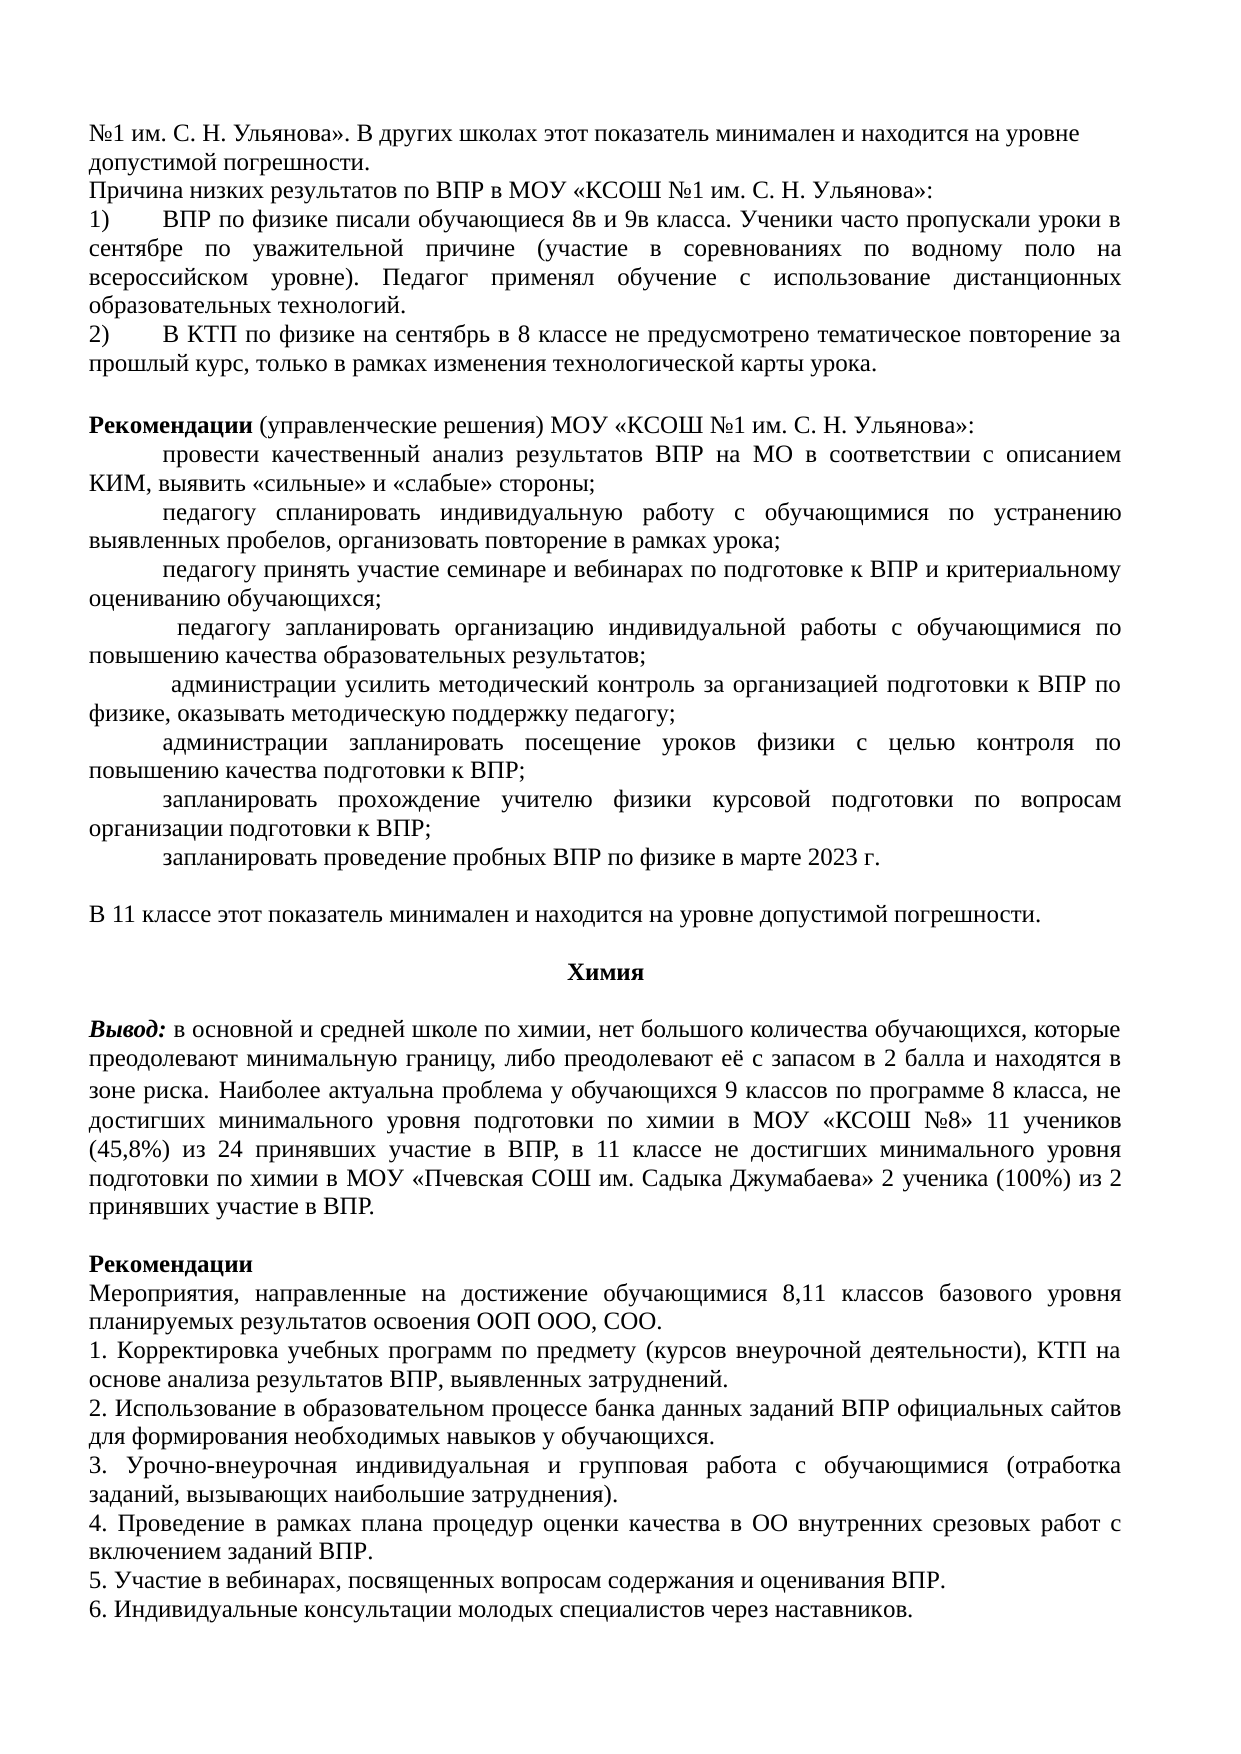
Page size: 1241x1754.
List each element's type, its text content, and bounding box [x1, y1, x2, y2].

text Вывод: в основной и средней школе по химии, нет большого количества обучающихся, которые преодолевают минимальную границу, либо преодолевают её с запасом в 2 балла и находятся в зоне риска. Наиболее актуальна проблема у обучающихся 9 классов по программе 8 класса, не достигших минимального уровня подготовки по химии в МОУ «КСОШ №8» 11 учеников (45,8%) из 24 принявших участие в ВПР, в 11 классе не достигших минимального уровня подготовки по химии в МОУ «Пчевская СОШ им. Садыка Джумабаева» 2 ученика (100%) из 2 принявших участие в ВПР. [89, 1014, 1122, 1220]
text 1. Корректировка учебных программ по предмету (курсов внеурочной деятельности), КТП на основе анализа результатов ВПР, выявленных затруднений. [89, 1335, 1122, 1393]
text Химия [89, 957, 1122, 985]
text  педагогу принять участие семинаре и вебинарах по подготовке к ВПР и критериальному оцениванию обучающихся; [89, 554, 1122, 612]
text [89, 118, 1181, 176]
text  запланировать прохождение учителю физики курсовой подготовки по вопросам организации подготовки к ВПР; [89, 784, 1122, 842]
text 3. Урочно-внеурочная индивидуальная и групповая работа с обучающимися (отработка заданий, вызывающих наибольшие затруднения). [89, 1450, 1122, 1508]
text 2. Использование в образовательном процессе банка данных заданий ВПР официальных сайтов для формирования необходимых навыков у обучающихся. [89, 1393, 1122, 1450]
text  запланировать проведение пробных ВПР по физике в марте 2023 г. [89, 842, 1122, 870]
text  провести качественный анализ результатов ВПР на МО в соответствии с описанием КИМ, выявить «сильные» и «слабые» стороны; [89, 439, 1122, 497]
text  педагогу спланировать индивидуальную работу с обучающимися по устранению выявленных пробелов, организовать повторение в рамках урока; [89, 497, 1122, 554]
text  педагогу запланировать организацию индивидуальной работы с обучающимися по повышению качества образовательных результатов; [89, 612, 1122, 669]
text 2) В КТП по физике на сентябрь в 8 классе не предусмотрено тематическое повторение за прошлый курс, только в рамках изменения технологической карты урока. [89, 319, 1122, 377]
text 4. Проведение в рамках плана процедур оценки качества в ОО внутренних срезовых работ с включением заданий ВПР. [89, 1508, 1122, 1565]
text Мероприятия, направленные на достижение обучающимися 8,11 классов базового уровня планируемых результатов освоения ООП ООО, СОО. [89, 1278, 1122, 1335]
text 6. Индивидуальные консультации молодых специалистов через наставников. [89, 1594, 1122, 1623]
text В 11 классе этот показатель минимален и находится на уровне допустимой погрешности. [89, 899, 1122, 928]
text  администрации усилить методический контроль за организацией подготовки к ВПР по физике, оказывать методическую поддержку педагогу; [89, 669, 1122, 727]
text  администрации запланировать посещение уроков физики с целью контроля по повышению качества подготовки к ВПР; [89, 727, 1122, 784]
text 5. Участие в вебинарах, посвященных вопросам содержания и оценивания ВПР. [89, 1565, 1122, 1594]
text Рекомендации [89, 1249, 1122, 1278]
text Рекомендации (управленческие решения) МОУ «КСОШ №1 им. С. Н. Ульянова»: [89, 410, 1122, 439]
text Причина низких результатов по ВПР в МОУ «КСОШ №1 им. С. Н. Ульянова»: [89, 176, 1122, 204]
text 1) ВПР по физике писали обучающиеся 8в и 9в класса. Ученики часто пропускали уроки в сентябре по уважительной причине (участие в соревнованиях по водному поло на всероссийском уровне). Педагог применял обучение с использование дистанционных образовательных технологий. [89, 204, 1122, 319]
